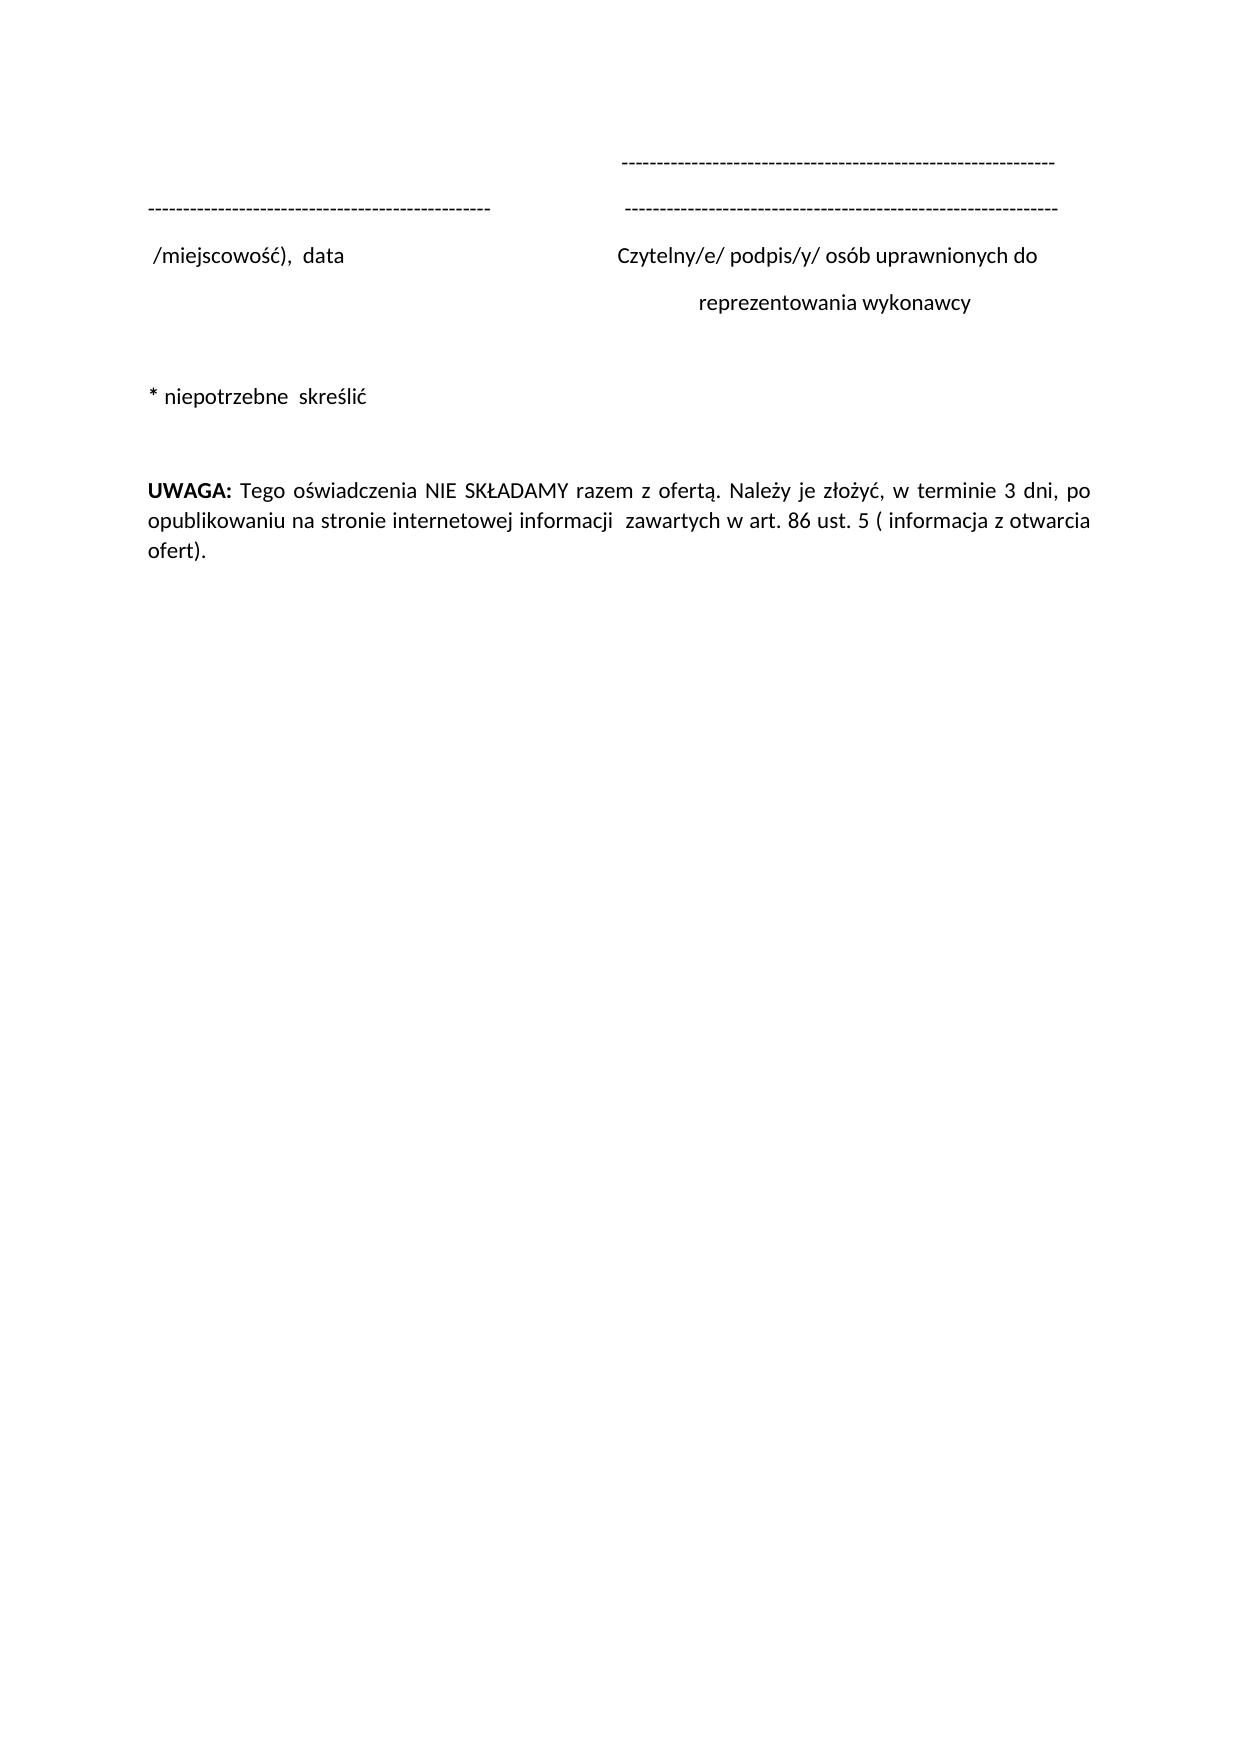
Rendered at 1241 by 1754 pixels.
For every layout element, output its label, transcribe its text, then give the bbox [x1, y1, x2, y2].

text * niepotrzebne skreślić [148, 382, 1093, 410]
text ------------------------------------------------- -------------------------------------------------------------- [148, 194, 1093, 222]
text -------------------------------------------------------------- [148, 148, 1093, 176]
text UWAGA: Tego oświadczenia NIE SKŁADAMY razem z ofertą. Należy je złożyć, w terminie 3 dni, po opublikowaniu na stronie internetowej informacji zawartych w art. 86 ust. 5 ( informacja z otwarcia ofert). [148, 476, 1093, 564]
text reprezentowania wykonawcy [148, 288, 1093, 316]
text /miejscowość), data Czytelny/e/ podpis/y/ osób uprawnionych do [148, 241, 1093, 269]
